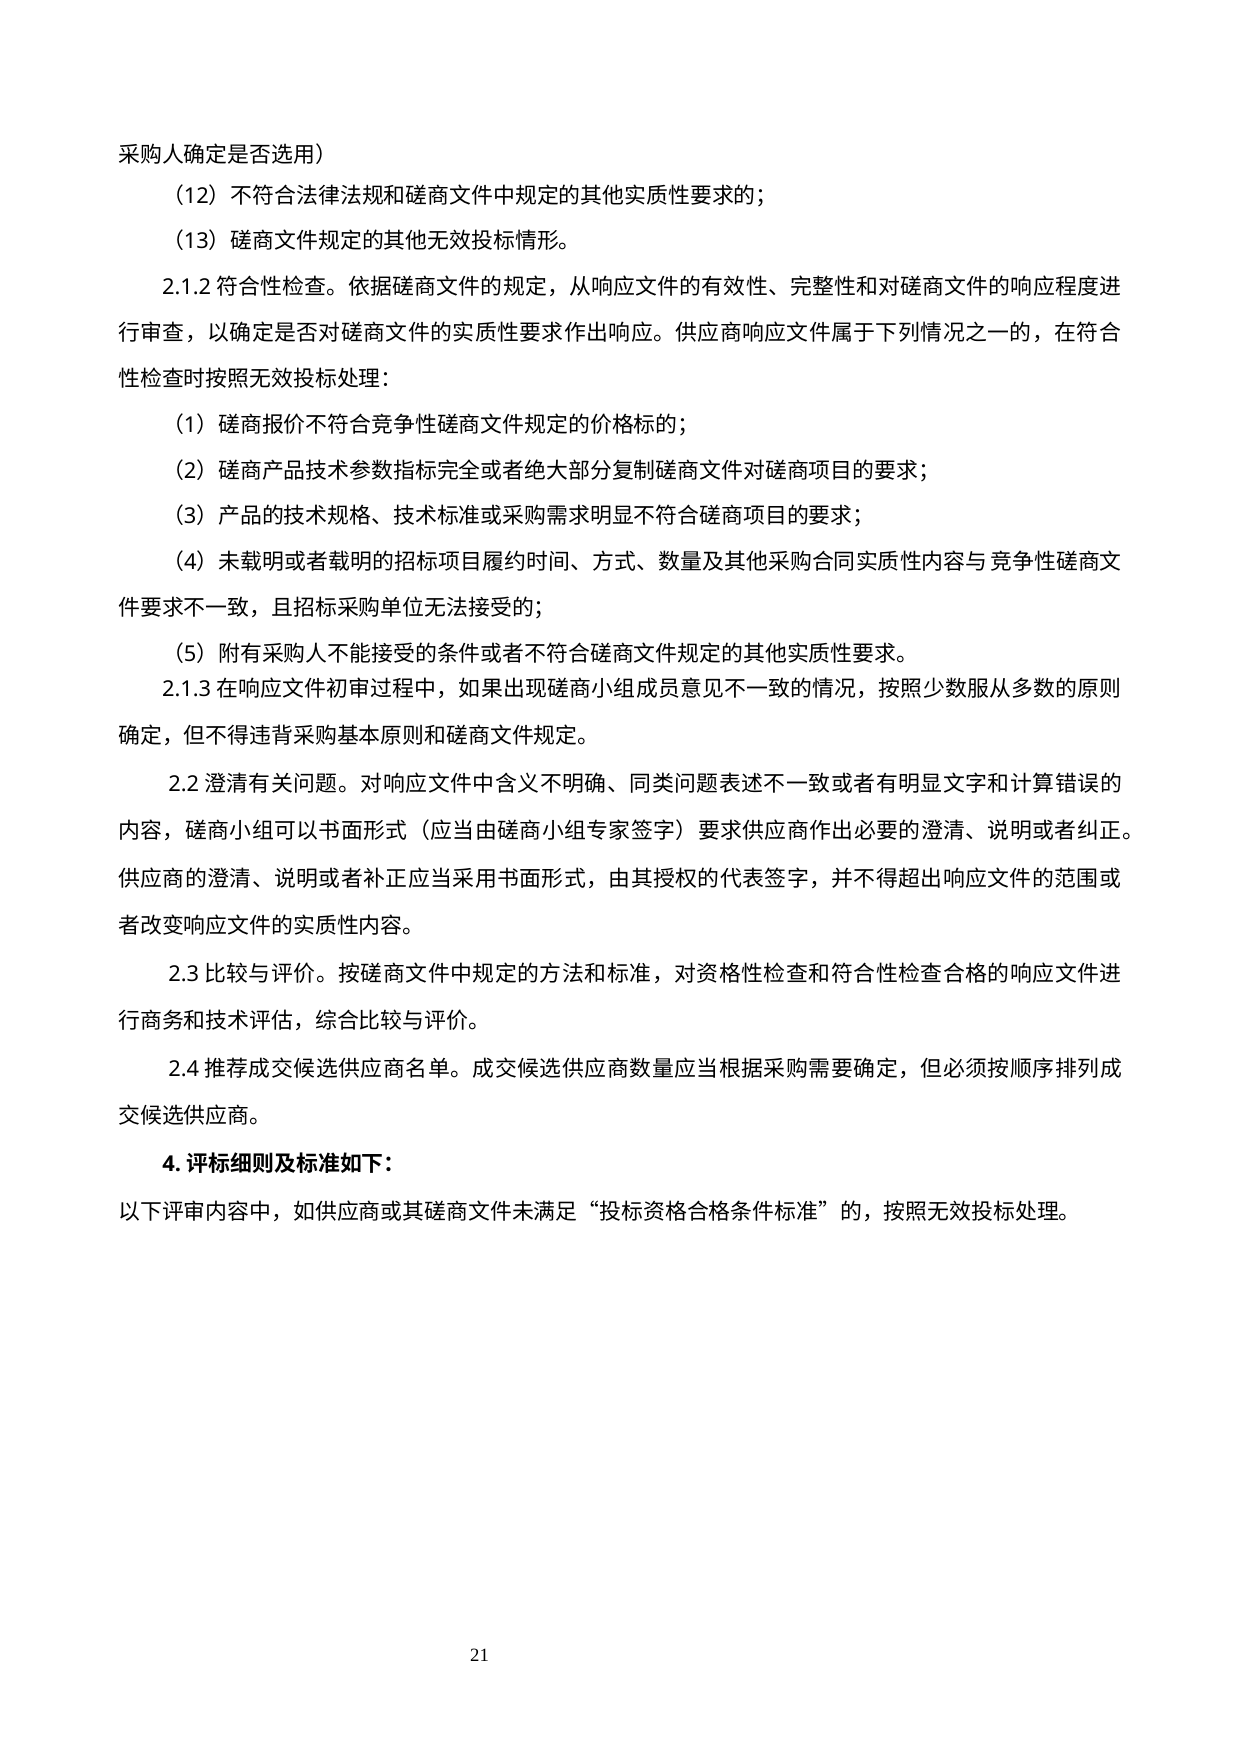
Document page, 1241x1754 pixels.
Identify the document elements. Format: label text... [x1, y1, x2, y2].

text 2.3比较与评价。按磋商文件中规定的方法和标准，对资格性检查和符合性检查合格的响应文件进行商务和技术评估，综合比较与评价。 [118, 956, 1122, 1035]
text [118, 129, 1122, 171]
text 4. 评标细则及标准如下： [118, 1146, 1122, 1178]
text 2.4推荐成交候选供应商名单。成交候选供应商数量应当根据采购需要确定，但必须按顺序排列成交候选供应商。 [118, 1051, 1122, 1130]
text （12）不符合法律法规和磋商文件中规定的其他实质性要求的； [118, 171, 1122, 212]
text （5）附有采购人不能接受的条件或者不符合磋商文件规定的其他实质性要求。 [118, 625, 1122, 671]
text （3）产品的技术规格、技术标准或采购需求明显不符合磋商项目的要求； [118, 487, 1122, 533]
text 以下评审内容中，如供应商或其磋商文件未满足“投标资格合格条件标准”的，按照无效投标处理。 [118, 1194, 1122, 1225]
text 2.2澄清有关问题。对响应文件中含义不明确、同类问题表述不一致或者有明显文字和计算错误的内容，磋商小组可以书面形式（应当由磋商小组专家签字）要求供应商作出必要的澄清、说明或者纠正。供应商的澄清、说明或者补正应当采用书面形式，由其授权的代表签字，并不得超出响应文件的范围或者改变响应文件的实质性内容。 [118, 766, 1122, 940]
text 2.1.2符合性检查。依据磋商文件的规定，从响应文件的有效性、完整性和对磋商文件的响应程度进行审查，以确定是否对磋商文件的实质性要求作出响应。供应商响应文件属于下列情况之一的，在符合性检查时按照无效投标处理： [118, 258, 1122, 396]
text （4）未载明或者载明的招标项目履约时间、方式、数量及其他采购合同实质性内容与竞争性磋商文件要求不一致，且招标采购单位无法接受的； [118, 533, 1122, 625]
text （2）磋商产品技术参数指标完全或者绝大部分复制磋商文件对磋商项目的要求； [118, 441, 1122, 487]
text （1）磋商报价不符合竞争性磋商文件规定的价格标的； [118, 396, 1122, 441]
text 2.1.3在响应文件初审过程中，如果出现磋商小组成员意见不一致的情况，按照少数服从多数的原则确定，但不得违背采购基本原则和磋商文件规定。 [118, 671, 1122, 750]
text （13）磋商文件规定的其他无效投标情形。 [118, 212, 1122, 258]
